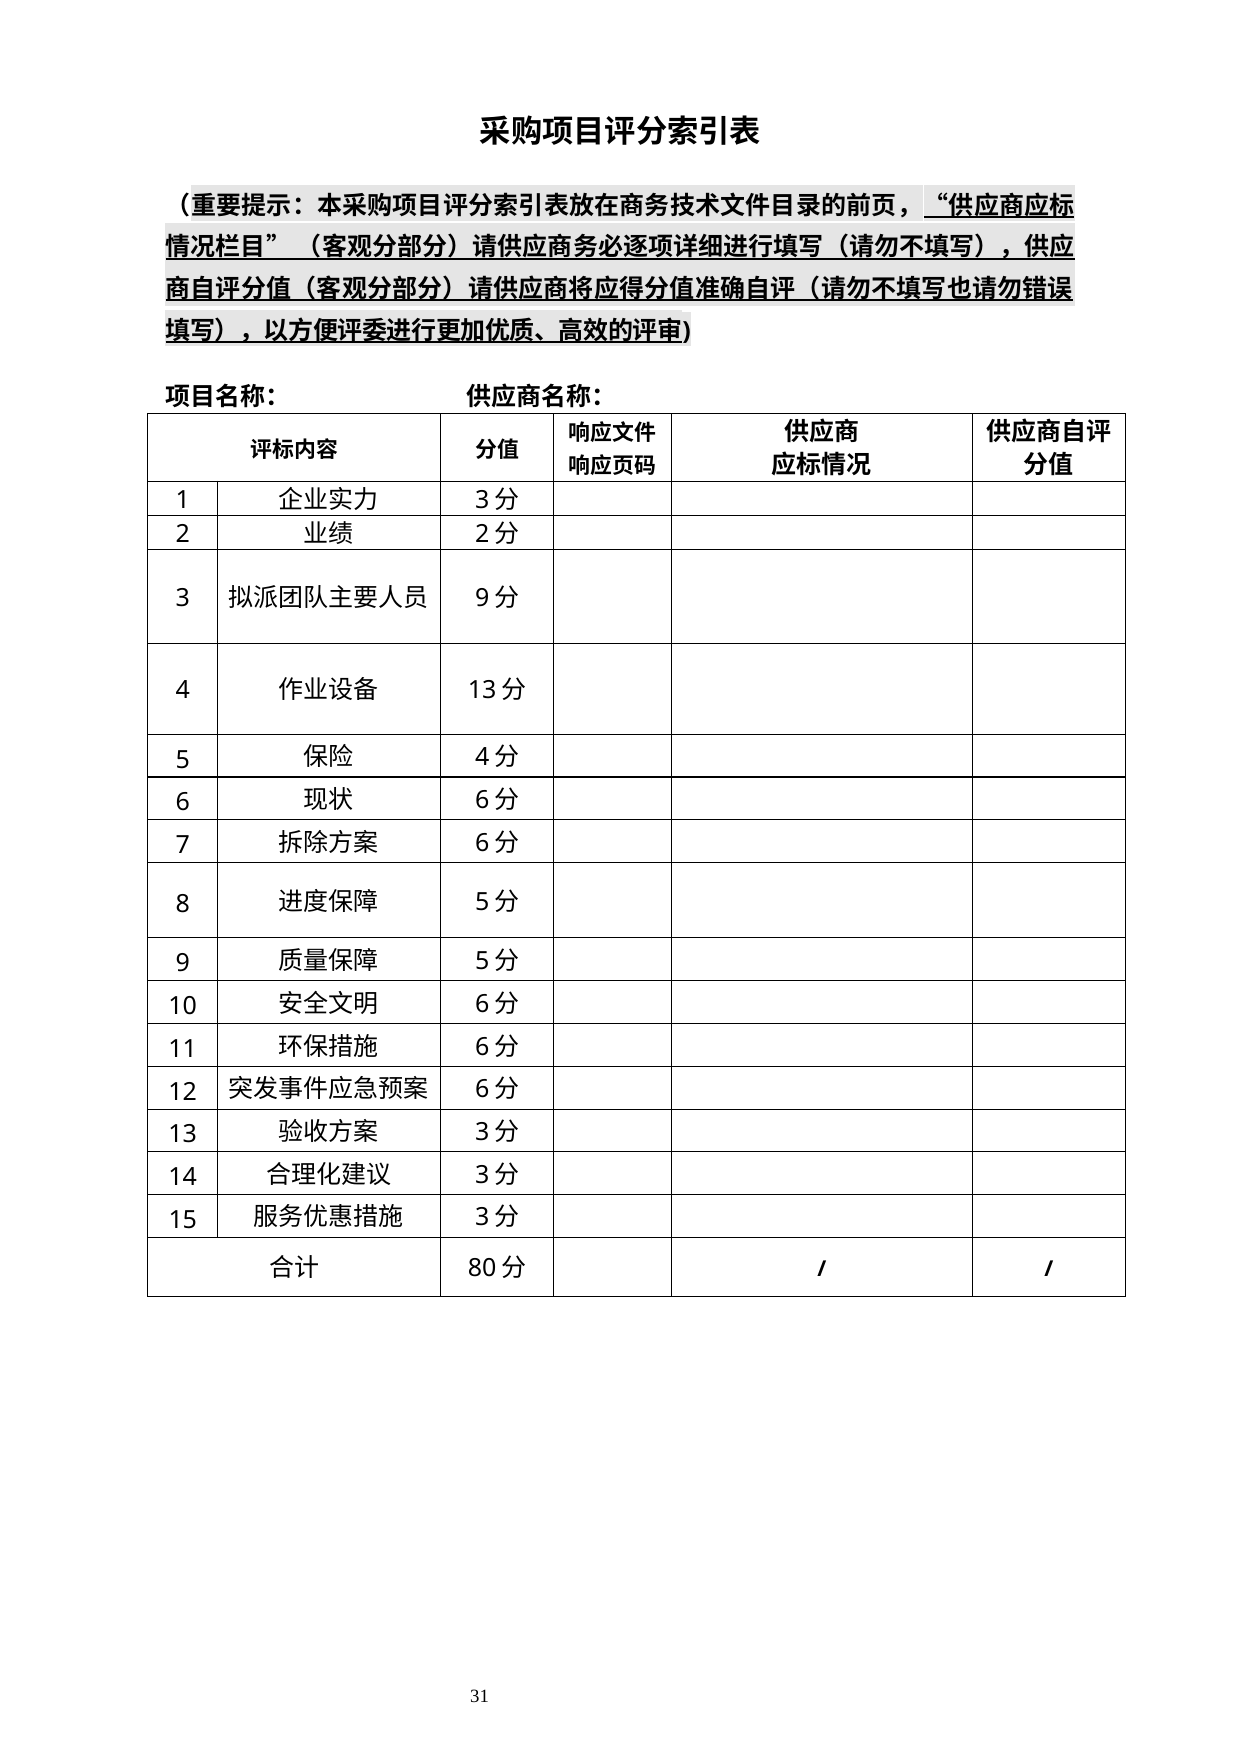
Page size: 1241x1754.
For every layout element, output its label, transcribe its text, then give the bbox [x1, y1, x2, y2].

table_cell 业绩 [218, 516, 440, 549]
table_cell [554, 1067, 671, 1108]
table_cell [554, 1195, 671, 1237]
text 采购项目评分索引表 [165, 106, 1075, 152]
table_cell [973, 1195, 1125, 1237]
table_cell [973, 863, 1125, 937]
table_cell [973, 1024, 1125, 1066]
table_cell 6分 [441, 981, 553, 1023]
table_cell 合计 [148, 1238, 440, 1296]
table_cell 13分 [441, 644, 553, 734]
table_cell 3分 [441, 482, 553, 515]
table_cell [973, 516, 1125, 549]
text 项目名称： 供应商名称： [165, 377, 1075, 413]
table_cell 2分 [441, 516, 553, 549]
table_cell 拟派团队主要人员 [218, 550, 440, 643]
table_cell [973, 820, 1125, 862]
table_cell 5分 [441, 863, 553, 937]
table_cell / [672, 1238, 972, 1296]
table_cell [973, 644, 1125, 734]
table_header 供应商自评分值 [973, 414, 1125, 481]
table_cell [672, 1110, 972, 1151]
table_cell [672, 735, 972, 776]
table_cell [672, 778, 972, 819]
table_cell [554, 735, 671, 776]
table_cell [554, 778, 671, 819]
table_cell [554, 482, 671, 515]
table_cell 突发事件应急预案 [218, 1067, 440, 1108]
table_cell [554, 516, 671, 549]
table_cell 6分 [441, 778, 553, 819]
table_cell 12 [148, 1067, 217, 1108]
table_cell 5分 [441, 938, 553, 980]
table_cell [554, 863, 671, 937]
table_cell 进度保障 [218, 863, 440, 937]
table_cell 验收方案 [218, 1110, 440, 1151]
table_header 分值 [441, 414, 553, 481]
table_cell 4分 [441, 735, 553, 776]
table_cell 2 [148, 516, 217, 549]
table_cell 质量保障 [218, 938, 440, 980]
table_cell 15 [148, 1195, 217, 1237]
table_cell / [973, 1238, 1125, 1296]
table_cell 14 [148, 1152, 217, 1194]
table_cell [554, 1110, 671, 1151]
table_cell [672, 644, 972, 734]
table_cell [554, 1238, 671, 1296]
table_cell [672, 1024, 972, 1066]
table_cell 6分 [441, 1024, 553, 1066]
table_cell [554, 820, 671, 862]
table_cell [973, 1152, 1125, 1194]
table_cell [672, 820, 972, 862]
table_cell 6分 [441, 1067, 553, 1108]
table_cell 3分 [441, 1195, 553, 1237]
table_cell [554, 938, 671, 980]
table_cell 4 [148, 644, 217, 734]
table_cell 现状 [218, 778, 440, 819]
text （重要提示：本采购项目评分索引表放在商务技术文件目录的前页，“供应商应标情况栏目” （客观分部分）请供应商务必逐项详细进行填写（请勿不填写），供应商自评分值（客观分部分）请供应商将应得分值准确自评（请勿不填写也请勿错误填写），以方便评委进行更加优质、高效的评审) [165, 181, 1075, 223]
table_cell [672, 863, 972, 937]
table_header 供应商 应标情况 [672, 414, 972, 481]
table_cell 5 [148, 735, 217, 776]
table_cell 作业设备 [218, 644, 440, 734]
table_cell 9分 [441, 550, 553, 643]
text （重要提示：本采购项目评分索引表放在商务技术文件目录的前页，“供应商应标情况栏目” （客观分部分）请供应商务必逐项详细进行填写（请勿不填写），供应商自评分值（客观分部分）请供应商将应得分值准确自评（请勿不填写也请勿错误填写），以方便评委进行更加优质、高效的评审) [165, 306, 1075, 347]
table_cell [672, 482, 972, 515]
table_cell [554, 981, 671, 1023]
table_cell [554, 644, 671, 734]
table_cell [672, 1067, 972, 1108]
table_cell [554, 1024, 671, 1066]
table_cell 服务优惠措施 [218, 1195, 440, 1237]
table_cell [973, 1067, 1125, 1108]
table_cell 7 [148, 820, 217, 862]
table_cell 3分 [441, 1152, 553, 1194]
table_cell 保险 [218, 735, 440, 776]
table_header 响应文件响应页码 [554, 414, 671, 481]
table_cell 6分 [441, 820, 553, 862]
table_cell [973, 735, 1125, 776]
table_cell 13 [148, 1110, 217, 1151]
table_cell 6 [148, 778, 217, 819]
table_cell [672, 938, 972, 980]
table_cell [973, 778, 1125, 819]
table_cell [973, 482, 1125, 515]
table_cell [973, 981, 1125, 1023]
table_cell 3 [148, 550, 217, 643]
table_cell 拆除方案 [218, 820, 440, 862]
table_cell [672, 516, 972, 549]
table_cell 11 [148, 1024, 217, 1066]
table_cell 8 [148, 863, 217, 937]
table_header 评标内容 [148, 414, 440, 481]
table_cell 企业实力 [218, 482, 440, 515]
table_cell [672, 550, 972, 643]
table_cell [554, 550, 671, 643]
table_cell 环保措施 [218, 1024, 440, 1066]
table_cell 9 [148, 938, 217, 980]
table_cell [672, 1152, 972, 1194]
table_cell [973, 550, 1125, 643]
table_cell 安全文明 [218, 981, 440, 1023]
table_cell [672, 1195, 972, 1237]
table_cell [672, 981, 972, 1023]
table_cell [973, 1110, 1125, 1151]
table_cell 10 [148, 981, 217, 1023]
table_cell 3分 [441, 1110, 553, 1151]
table_cell 1 [148, 482, 217, 515]
table_cell 合理化建议 [218, 1152, 440, 1194]
table_cell [973, 938, 1125, 980]
table_cell 80分 [441, 1238, 553, 1296]
table_cell [554, 1152, 671, 1194]
